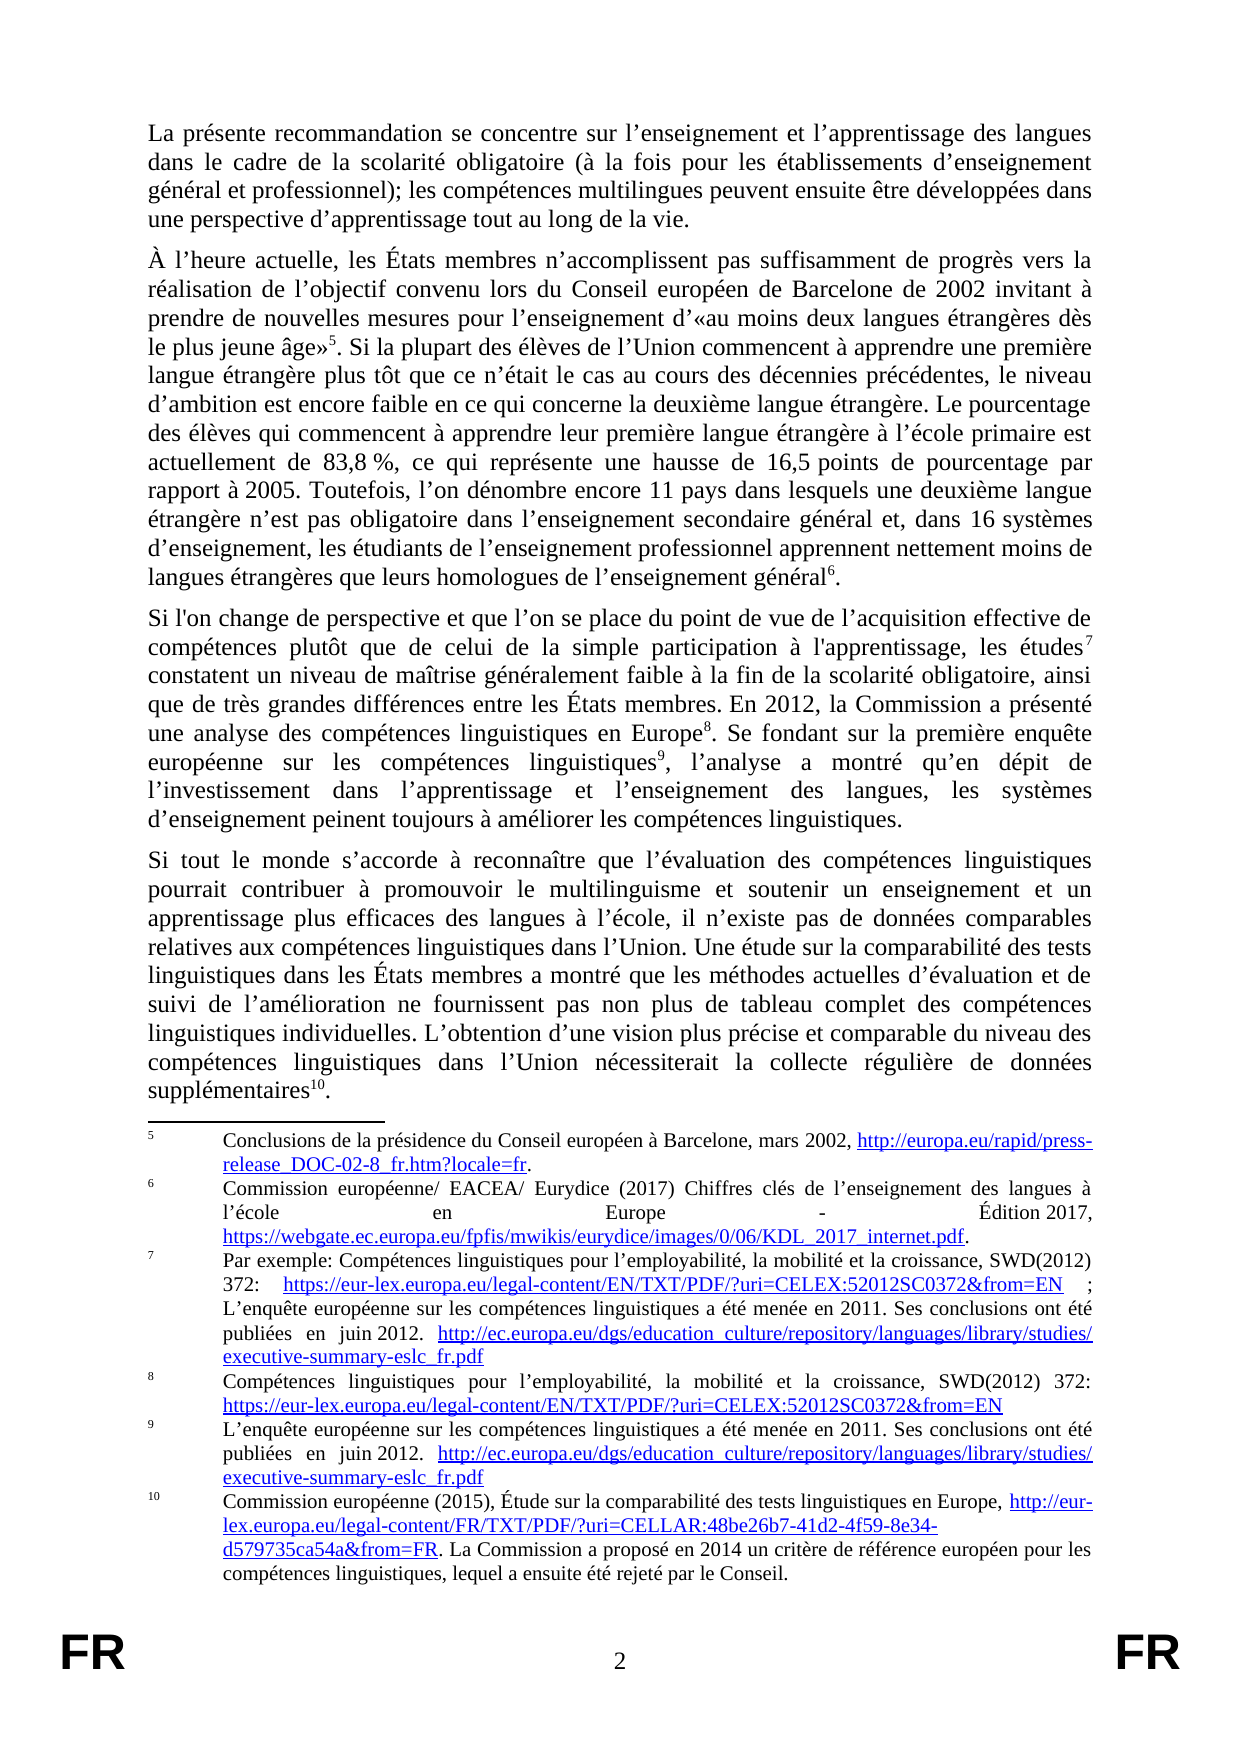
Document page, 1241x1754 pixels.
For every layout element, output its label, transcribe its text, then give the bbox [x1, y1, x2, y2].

text La présente recommandation se concentre sur l’enseignement et l’apprentissage des langues dans le cadre de la scolarité obligatoire (à la fois pour les établissements d’enseignement général et professionnel); les compétences multilingues peuvent ensuite être développées dans une perspective d’apprentissage tout au long de la vie. [148, 118, 1093, 233]
text Si l'on change de perspective et que l’on se place du point de vue de l’acquisition effective de compétences plutôt que de celui de la simple participation à l'apprentissage, les études constatent un niveau de maîtrise généralement faible à la fin de la scolarité obligatoire, ainsi que de très grandes différences entre les États membres. En 2012, la Commission a présenté une analyse des compétences linguistiques en Europe. Se fondant sur la première enquête européenne sur les compétences linguistiques, l’analyse a montré qu’en dépit de l’investissement dans l’apprentissage et l’enseignement des langues, les systèmes d’enseignement peinent toujours à améliorer les compétences linguistiques. [148, 603, 1093, 833]
text À l’heure actuelle, les États membres n’accomplissent pas suffisamment de progrès vers la réalisation de l’objectif convenu lors du Conseil européen de Barcelone de 2002 invitant à prendre de nouvelles mesures pour l’enseignement d’«au moins deux langues étrangères dès le plus jeune âge». Si la plupart des élèves de l’Union commencent à apprendre une première langue étrangère plus tôt que ce n’était le cas au cours des décennies précédentes, le niveau d’ambition est encore faible en ce qui concerne la deuxième langue étrangère. Le pourcentage des élèves qui commencent à apprendre leur première langue étrangère à l’école primaire est actuellement de 83,8 %, ce qui représente une hausse de 16,5 points de pourcentage par rapport à 2005. Toutefois, l’on dénombre encore 11 pays dans lesquels une deuxième langue étrangère n’est pas obligatoire dans l’enseignement secondaire général et, dans 16 systèmes d’enseignement, les étudiants de l’enseignement professionnel apprennent nettement moins de langues étrangères que leurs homologues de l’enseignement général. [148, 246, 1093, 591]
text Si tout le monde s’accorde à reconnaître que l’évaluation des compétences linguistiques pourrait contribuer à promouvoir le multilinguisme et soutenir un enseignement et un apprentissage plus efficaces des langues à l’école, il n’existe pas de données comparables relatives aux compétences linguistiques dans l’Union. Une étude sur la comparabilité des tests linguistiques dans les États membres a montré que les méthodes actuelles d’évaluation et de suivi de l’amélioration ne fournissent pas non plus de tableau complet des compétences linguistiques individuelles. L’obtention d’une vision plus précise et comparable du niveau des compétences linguistiques dans l’Union nécessiterait la collecte régulière de données supplémentaires. [148, 846, 1093, 1104]
